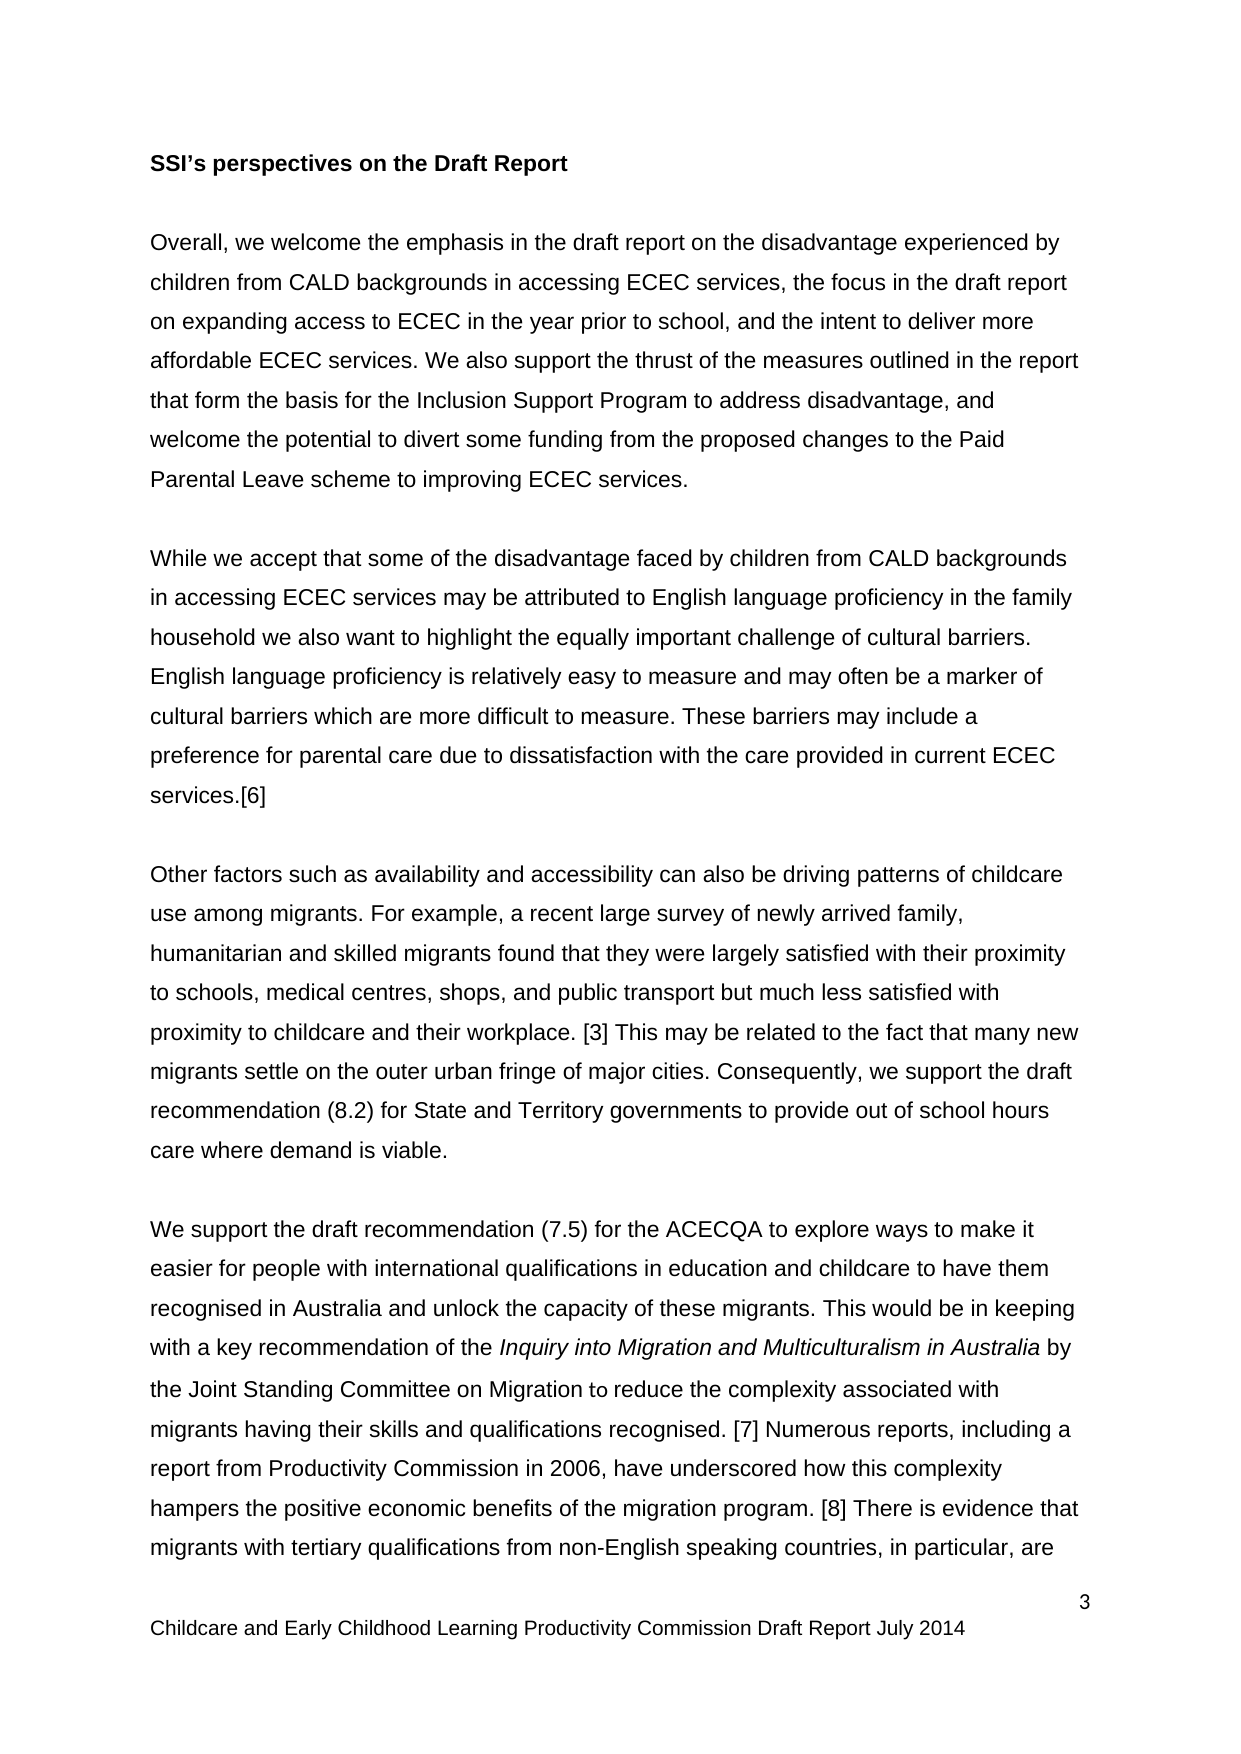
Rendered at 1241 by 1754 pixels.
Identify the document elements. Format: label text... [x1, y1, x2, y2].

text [150, 1216, 1090, 1561]
text Other factors such as availability and accessibility can also be driving patterns of childcare use among migrants. For example, a recent large survey of newly arrived family, humanitarian and skilled migrants found that they were largely satisfied with their proximity to schools, medical centres, shops, and public transport but much less satisfied with proximity to childcare and their workplace. [3] This may be related to the fact that many new migrants settle on the outer urban fringe of major cities. Consequently, we support the draft recommendation (8.2) for State and Territory governments to provide out of school hours care where demand is viable. [150, 861, 1090, 1163]
text SSI’s perspectives on the Draft Report [150, 150, 1090, 176]
text Overall, we welcome the emphasis in the draft report on the disadvantage experienced by children from CALD backgrounds in accessing ECEC services, the focus in the draft report on expanding access to ECEC in the year prior to school, and the intent to deliver more affordable ECEC services. We also support the thrust of the measures outlined in the report that form the basis for the Inclusion Support Program to address disadvantage, and welcome the potential to divert some funding from the proposed changes to the Paid Parental Leave scheme to improving ECEC services. [150, 229, 1090, 492]
text While we accept that some of the disadvantage faced by children from CALD backgrounds in accessing ECEC services may be attributed to English language proficiency in the family household we also want to highlight the equally important challenge of cultural barriers. English language proficiency is relatively easy to measure and may often be a marker of cultural barriers which are more difficult to measure. These barriers may include a preference for parental care due to dissatisfaction with the care provided in current ECEC services.[6] [150, 545, 1090, 808]
